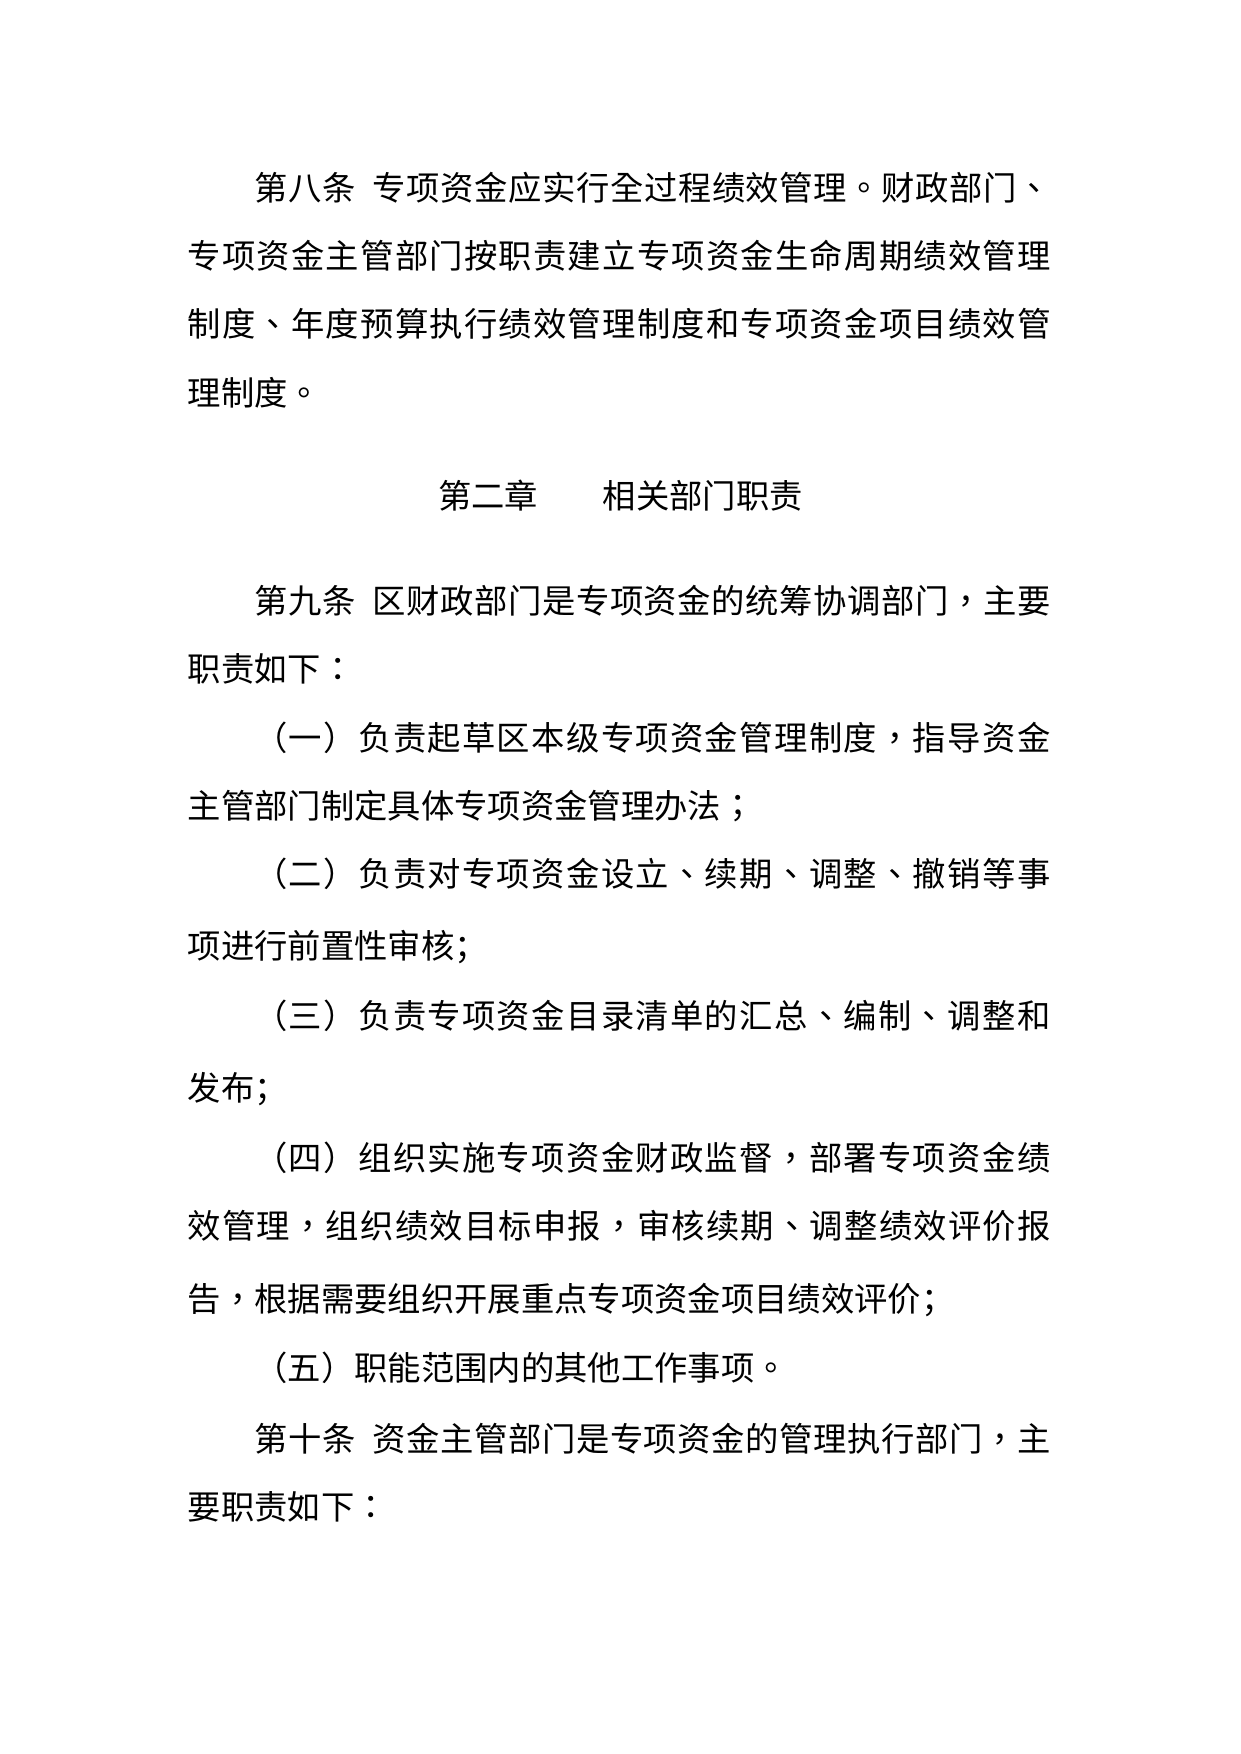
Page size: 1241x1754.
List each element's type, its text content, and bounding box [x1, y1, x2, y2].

text 第二章 相关部门职责 [187, 470, 1053, 518]
list （二）负责对专项资金设立、续期、调整、撤销等事项进行前置性审核； [187, 851, 1053, 968]
list （一）负责起草区本级专项资金管理制度，指导资金主管部门制定具体专项资金管理办法； [187, 714, 1053, 828]
list （三）负责专项资金目录清单的汇总、编制、调整和发布； [187, 993, 1053, 1111]
list （五）职能范围内的其他工作事项。 [187, 1345, 1053, 1390]
text 第八条 专项资金应实行全过程绩效管理。财政部门、专项资金主管部门按职责建立专项资金生命周期绩效管理制度、年度预算执行绩效管理制度和专项资金项目绩效管理制度。 [187, 162, 1053, 415]
list 第九条 区财政部门是专项资金的统筹协调部门，主要职责如下： [187, 575, 1053, 692]
text 第十条 资金主管部门是专项资金的管理执行部门，主要职责如下： [187, 1413, 1053, 1529]
list （四）组织实施专项资金财政监督，部署专项资金绩效管理，组织绩效目标申报，审核续期、调整绩效评价报告，根据需要组织开展重点专项资金项目绩效评价； [187, 1135, 1053, 1321]
